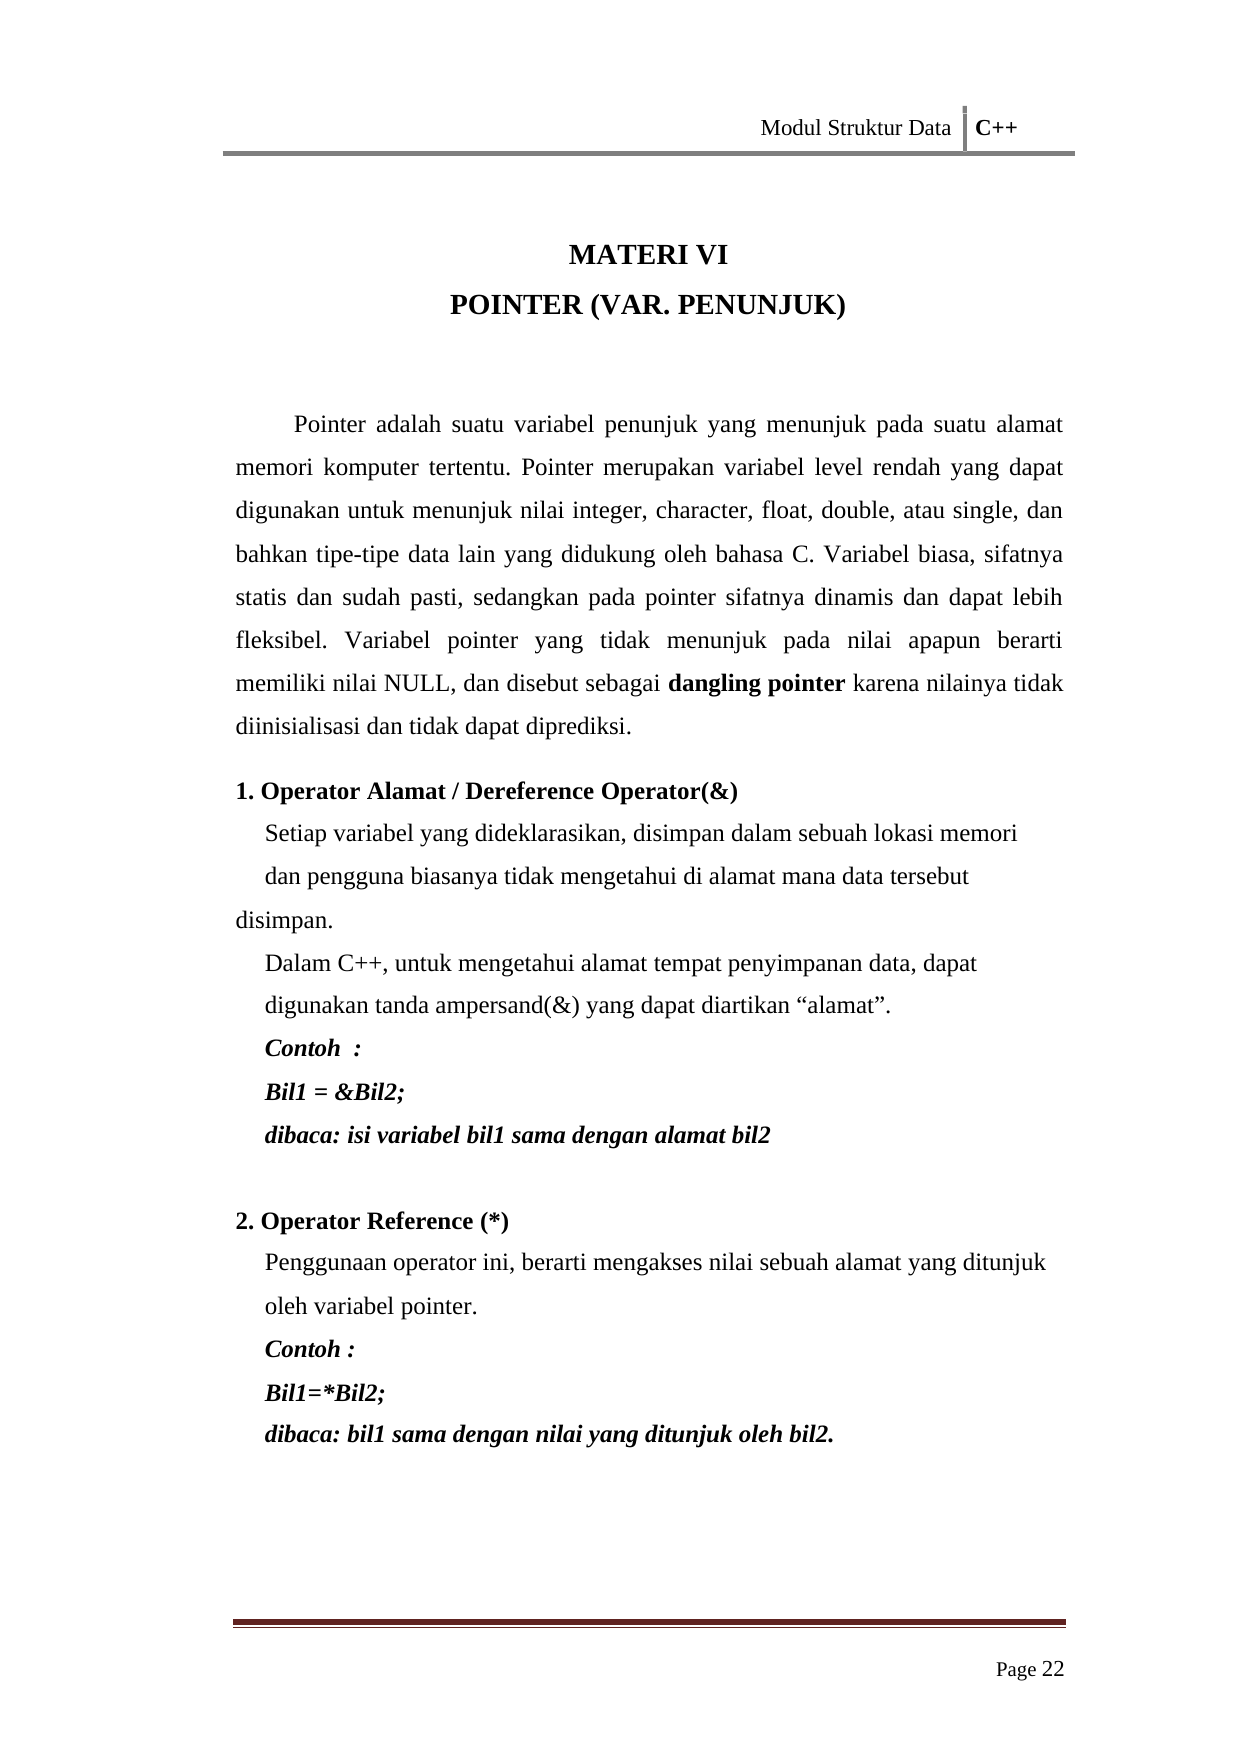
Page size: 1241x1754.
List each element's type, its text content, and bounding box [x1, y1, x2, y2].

text Pointer adalah suatu variabel penunjuk yang menunjuk pada suatu alamat memori komputer tertentu. Pointer merupakan variabel level rendah yang dapat digunakan untuk menunjuk nilai integer, character, float, double, atau single, dan bahkan tipe-tipe data lain yang didukung oleh bahasa C. Variabel biasa, sifatnya statis dan sudah pasti, sedangkan pada pointer sifatnya dinamis dan dapat lebih fleksibel. Variabel pointer yang tidak menunjuk pada nilai apapun berarti memiliki nilai NULL, dan disebut sebagai dangling pointer karena nilainya tidak diinisialisasi dan tidak dapat diprediksi. [235, 409, 1064, 740]
text Setiap variabel yang dideklarasikan, disimpan dalam sebuah lokasi memori [264, 818, 1161, 846]
text dibaca: bil1 sama dengan nilai yang ditunjuk oleh bil2. [264, 1421, 1161, 1448]
text dan pengguna biasanya tidak mengetahui di alamat mana data tersebut disimpan. [235, 861, 1064, 933]
subtitle Contoh : Bil1 = &Bil2; [264, 1033, 406, 1106]
list Operator Reference (*) [235, 1206, 1161, 1234]
text dibaca: isi variabel bil1 sama dengan alamat bil2 [264, 1120, 1161, 1149]
subtitle Operator Alamat / Dereference Operator(&) [235, 776, 1161, 805]
text Dalam C++, untuk mengetahui alamat tempat penyimpanan data, dapat digunakan tanda ampersand(&) yang dapat diartikan “alamat”. [264, 948, 1064, 1018]
text Penggunaan operator ini, berarti mengakses nilai sebuah alamat yang ditunjuk oleh variabel pointer. [264, 1247, 1064, 1319]
subtitle Contoh : Bil1=*Bil2; [264, 1334, 388, 1406]
subtitle MATERI VI POINTER (VAR. PENUNJUK) [450, 237, 860, 321]
